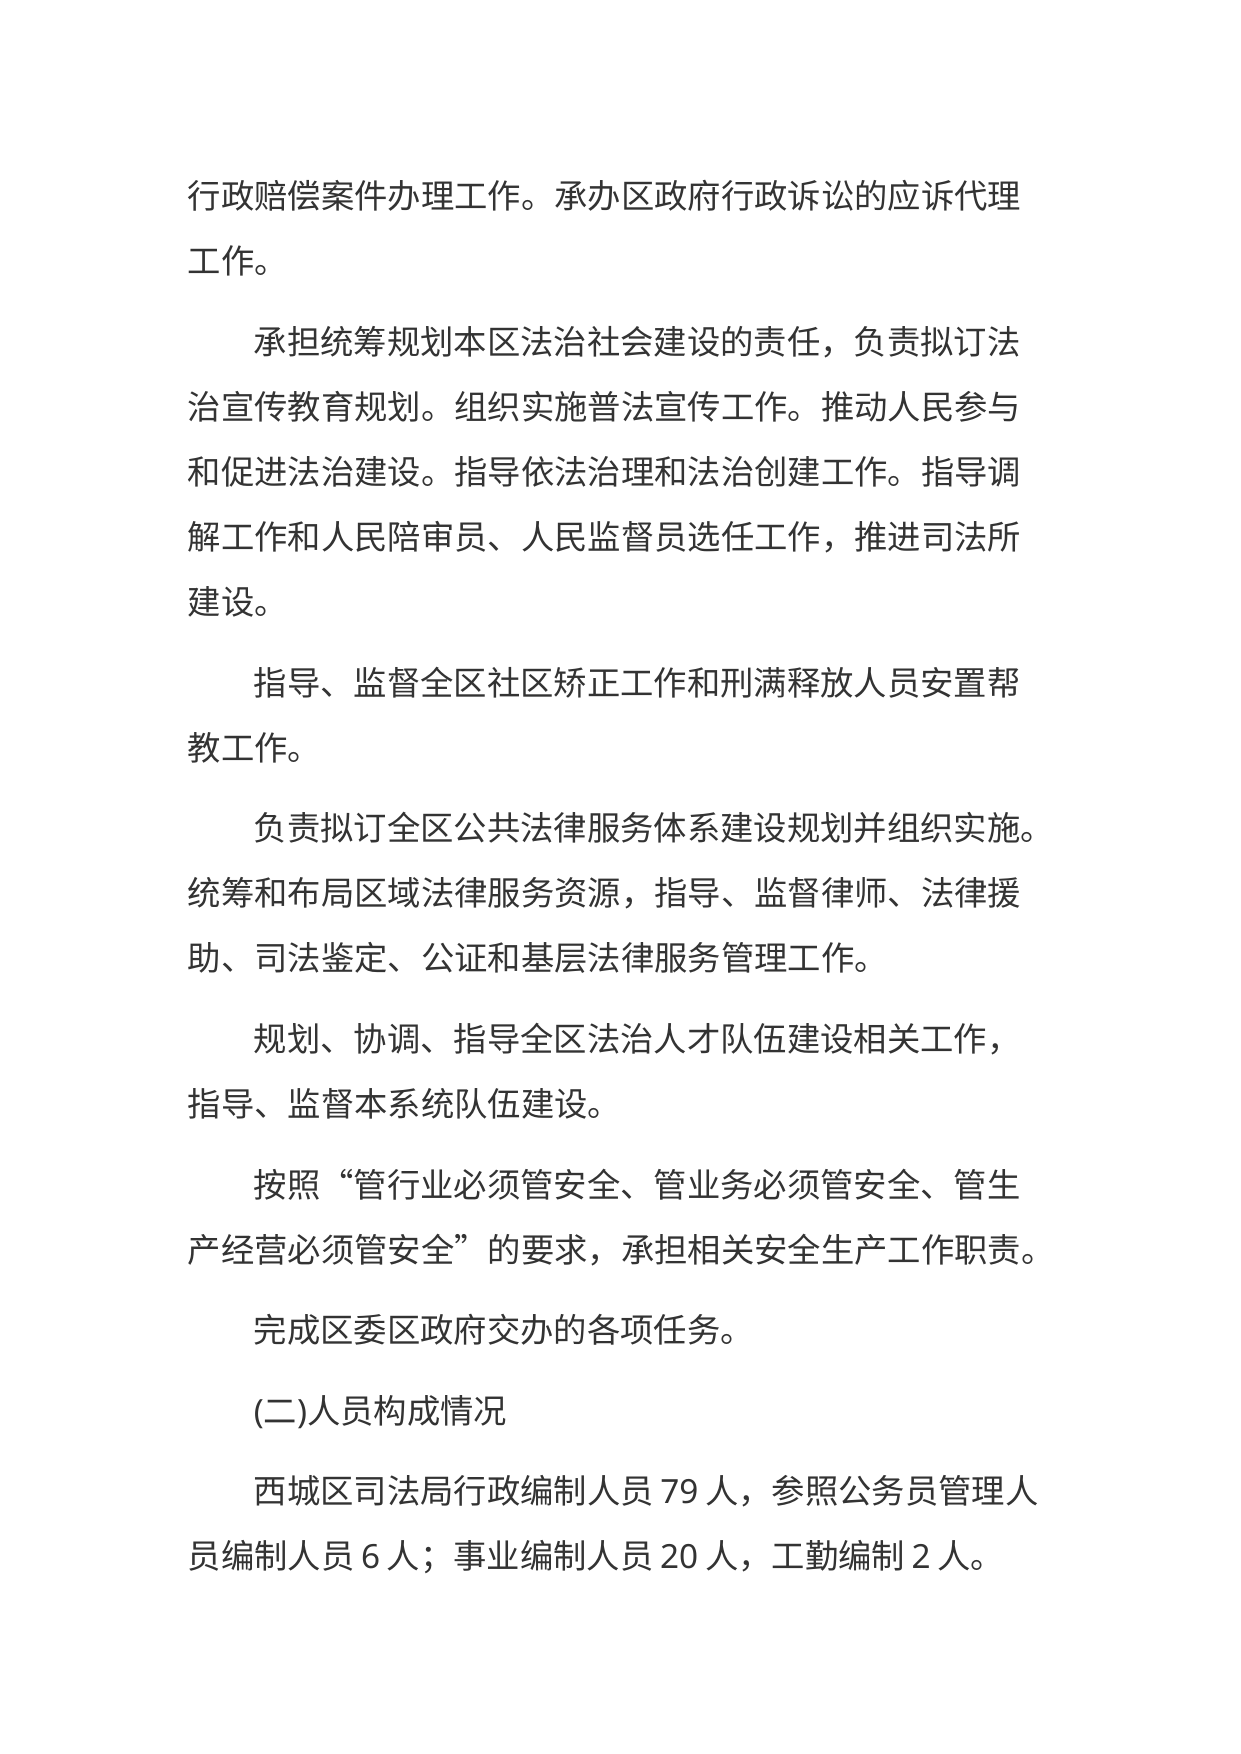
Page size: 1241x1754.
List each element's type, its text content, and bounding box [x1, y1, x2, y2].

text 指导、监督全区社区矫正工作和刑满释放人员安置帮教工作。 [187, 648, 1053, 778]
text 西城区司法局行政编制人员79人，参照公务员管理人员编制人员6人；事业编制人员20人，工勤编制2人。 [187, 1457, 1053, 1587]
text 规划、协调、指导全区法治人才队伍建设相关工作，指导、监督本系统队伍建设。 [187, 1004, 1053, 1134]
text 完成区委区政府交办的各项任务。 [187, 1296, 1053, 1361]
text 负责拟订全区公共法律服务体系建设规划并组织实施。统筹和布局区域法律服务资源，指导、监督律师、法律援助、司法鉴定、公证和基层法律服务管理工作。 [187, 794, 1053, 989]
text 按照“管行业必须管安全、管业务必须管安全、管生产经营必须管安全”的要求，承担相关安全生产工作职责。 [187, 1150, 1053, 1280]
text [187, 162, 1053, 292]
text (二)人员构成情况 [187, 1376, 1053, 1441]
text 承担统筹规划本区法治社会建设的责任，负责拟订法治宣传教育规划。组织实施普法宣传工作。推动人民参与和促进法治建设。指导依法治理和法治创建工作。指导调解工作和人民陪审员、人民监督员选任工作，推进司法所建设。 [187, 308, 1053, 633]
